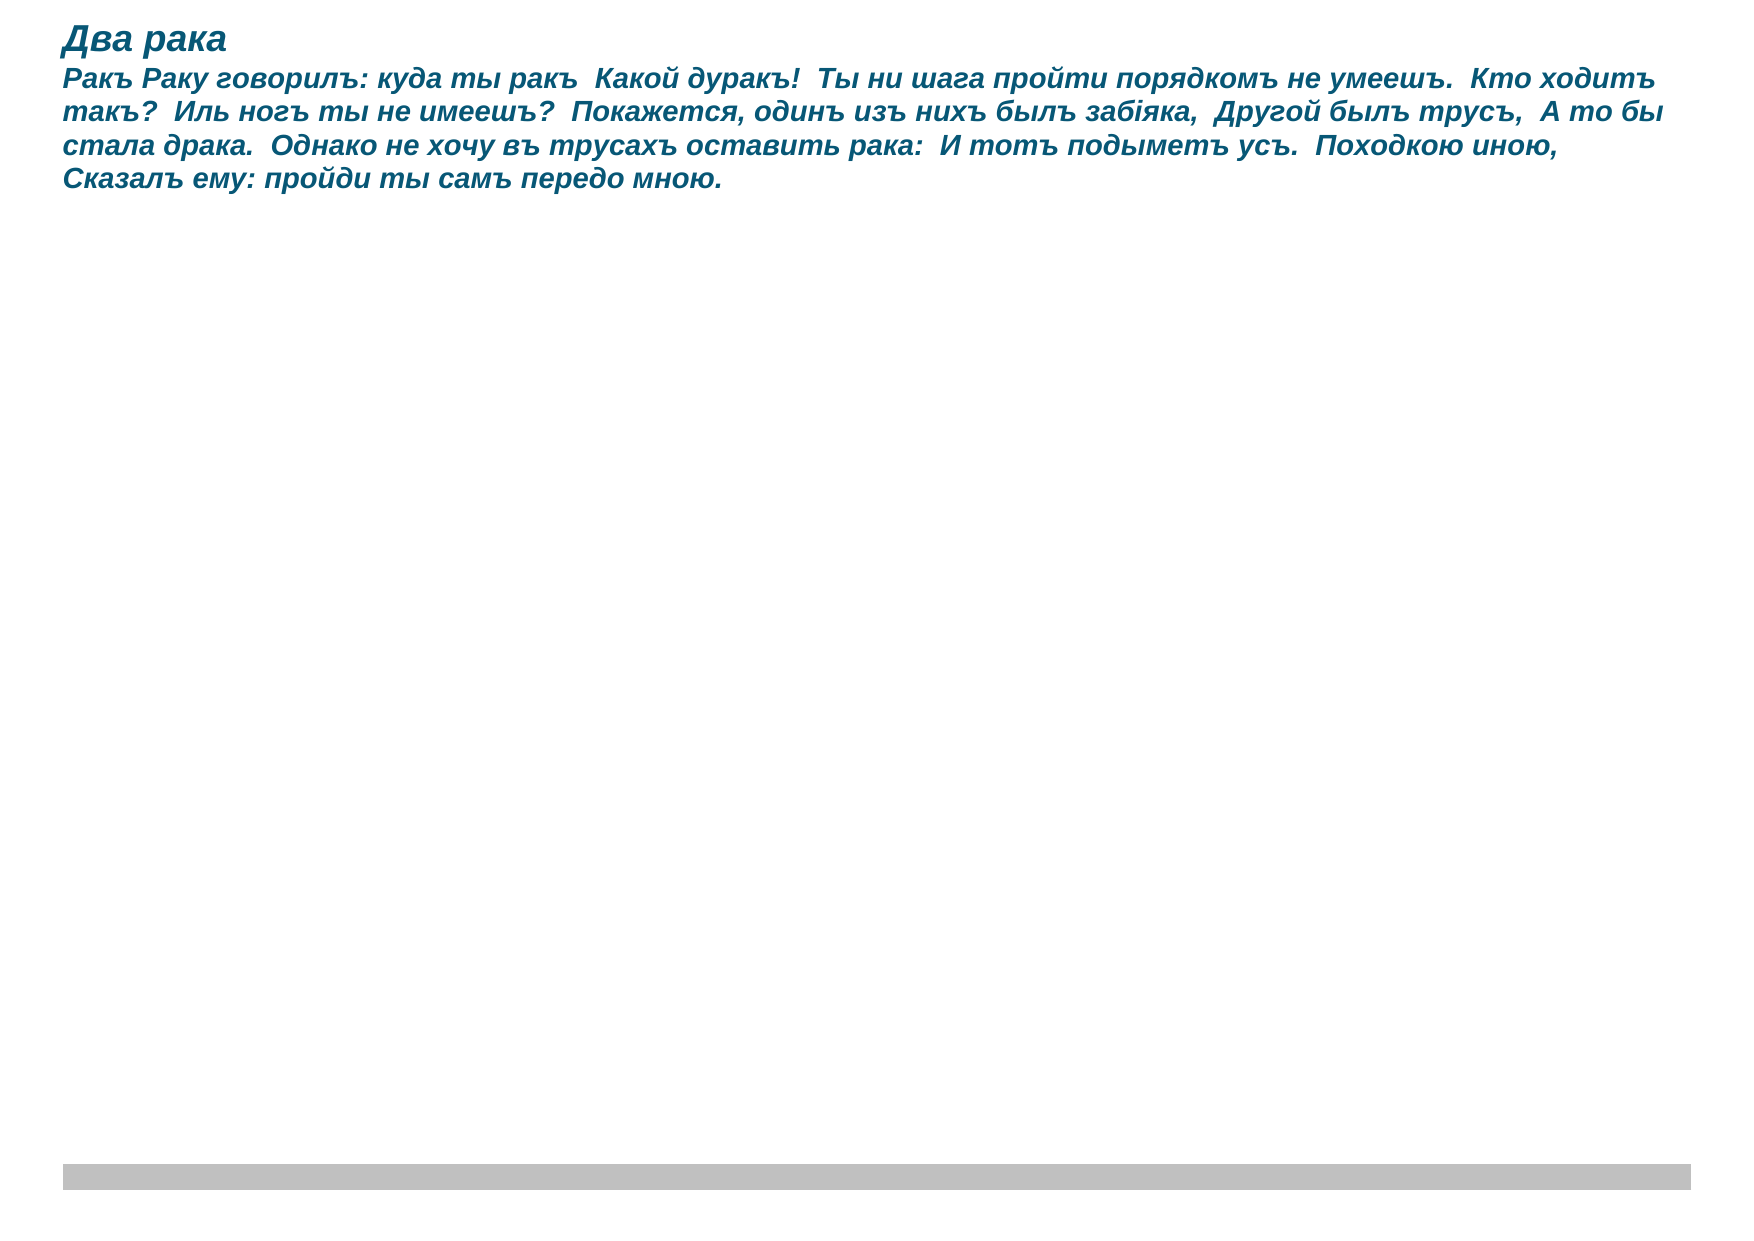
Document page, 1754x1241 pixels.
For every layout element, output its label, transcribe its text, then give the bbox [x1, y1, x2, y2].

subtitle Два рака [62, 17, 1691, 60]
text Ракъ Раку говорилъ: куда ты ракъ [62, 61, 1691, 195]
